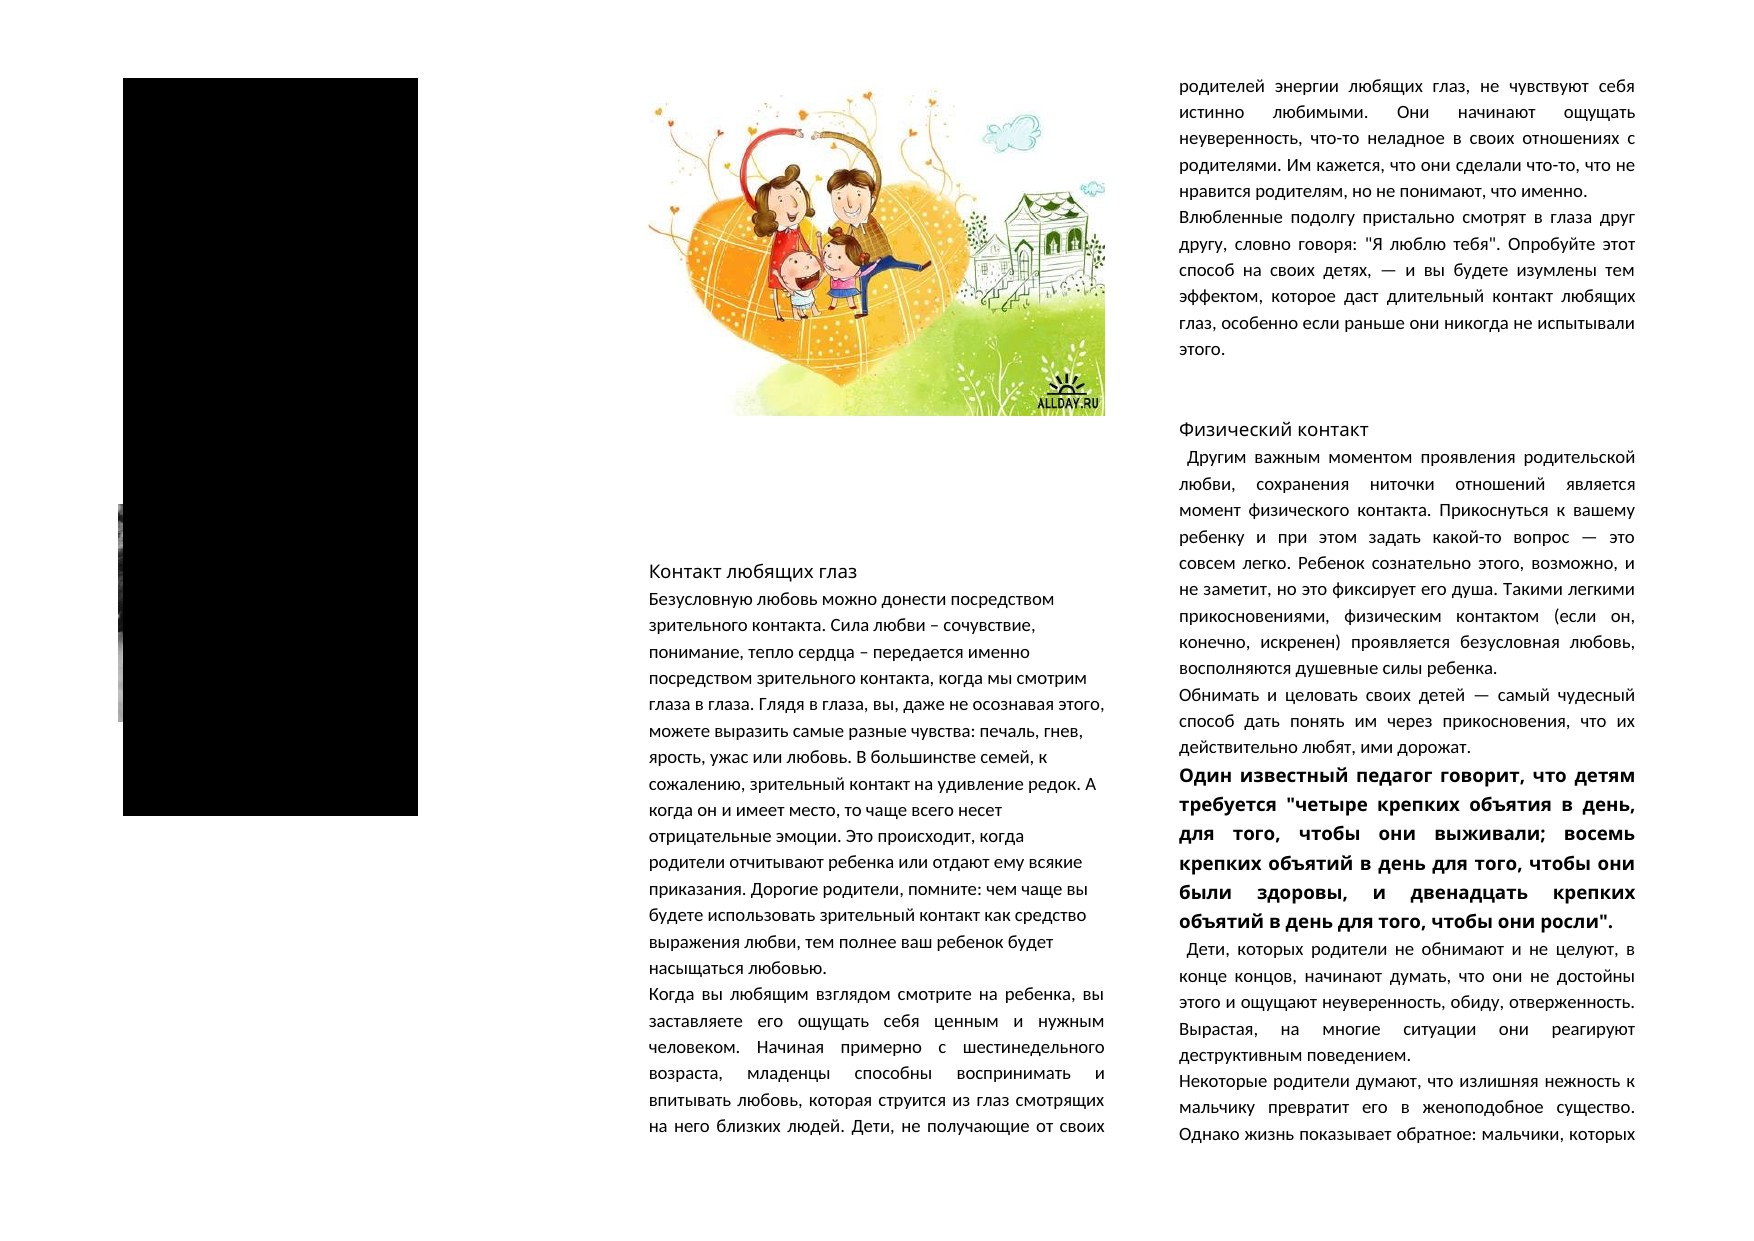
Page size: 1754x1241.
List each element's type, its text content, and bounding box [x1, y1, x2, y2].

text Влюбленные подолгу пристально смотрят в глаза друг другу, словно говоря: "Я люблю тебя". Опробуйте этот способ на своих детях, — и вы будете изумлены тем эффектом, которое даст длительный контакт любящих глаз, особенно если раньше они никогда не испытывали этого. [1179, 206, 1636, 360]
text Другим важным моментом проявления родительской любви, сохранения ниточки отношений является момент физического контакта. Прикоснуться к вашему ребенку и при этом задать какой-то вопрос — это совсем легко. Ребенок сознательно этого, возможно, и не заметит, но это фиксирует его душа. Такими легкими прикосновениями, физическим контактом (если он, конечно, искренен) проявляется безусловная любовь, восполняются душевные силы ребенка. [1179, 446, 1636, 679]
text Когда вы любящим взглядом смотрите на ребенка, вы заставляете его ощущать себя ценным и нужным человеком. Начиная примерно с шестинедельного возраста, младенцы способны воспринимать и впитывать любовь, которая струится из глаз смотрящих на него близких людей. Дети, не получающие от своих родителей энергии любящих глаз, не чувствуют себя истинно любимыми. Они начинают ощущать неуверенность, что-то неладное в своих отношениях с родителями. Им кажется, что они сделали что-то, что не нравится родителям, но не понимают, что именно. [648, 982, 1105, 1137]
text Безусловную любовь можно донести посредством зрительного контакта. Сила любви – сочувствие, понимание, тепло сердца – передается именно посредством зрительного контакта, когда мы смотрим глаза в глаза. Глядя в глаза, вы, даже не осознавая этого, можете выразить самые разные чувства: печаль, гнев, ярость, ужас или любовь. В большинстве семей, к сожалению, зрительный контакт на удивление редок. А когда он и имеет место, то чаще всего несет отрицательные эмоции. Это происходит, когда родители отчитывают ребенка или отдают ему всякие приказания. Дорогие родители, помните: чем чаще вы будете использовать зрительный контакт как средство выражения любви, тем полнее ваш ребенок будет насыщаться любовью. [648, 587, 1105, 979]
text Физический контакт [1179, 416, 1636, 442]
text Обнимать и целовать своих детей — самый чудесный способ дать понять им через прикосновения, что их действительно любят, ими дорожат. [1179, 683, 1636, 758]
picture [648, 73, 1106, 416]
text Дети, которых родители не обнимают и не целуют, в конце концов, начинают думать, что они не достойны этого и ощущают неуверенность, обиду, отверженность. Вырастая, на многие ситуации они реагируют деструктивным поведением. [1179, 938, 1636, 1066]
picture [118, 504, 123, 722]
text Один известный педагог говорит, что детям требуется "четыре крепких объятия в день, для того, чтобы они выживали; восемь крепких объятий в день для того, чтобы они были здоровы, и двенадцать крепких объятий в день для того, чтобы они росли". [1179, 762, 1636, 934]
text Когда вы любящим взглядом смотрите на ребенка, вы заставляете его ощущать себя ценным и нужным человеком. Начиная примерно с шестинедельного возраста, младенцы способны воспринимать и впитывать любовь, которая струится из глаз смотрящих на него близких людей. Дети, не получающие от своих родителей энергии любящих глаз, не чувствуют себя истинно любимыми. Они начинают ощущать неуверенность, что-то неладное в своих отношениях с родителями. Им кажется, что они сделали что-то, что не нравится родителям, но не понимают, что именно. [1179, 74, 1636, 202]
text Контакт любящих глаз [648, 558, 1105, 583]
